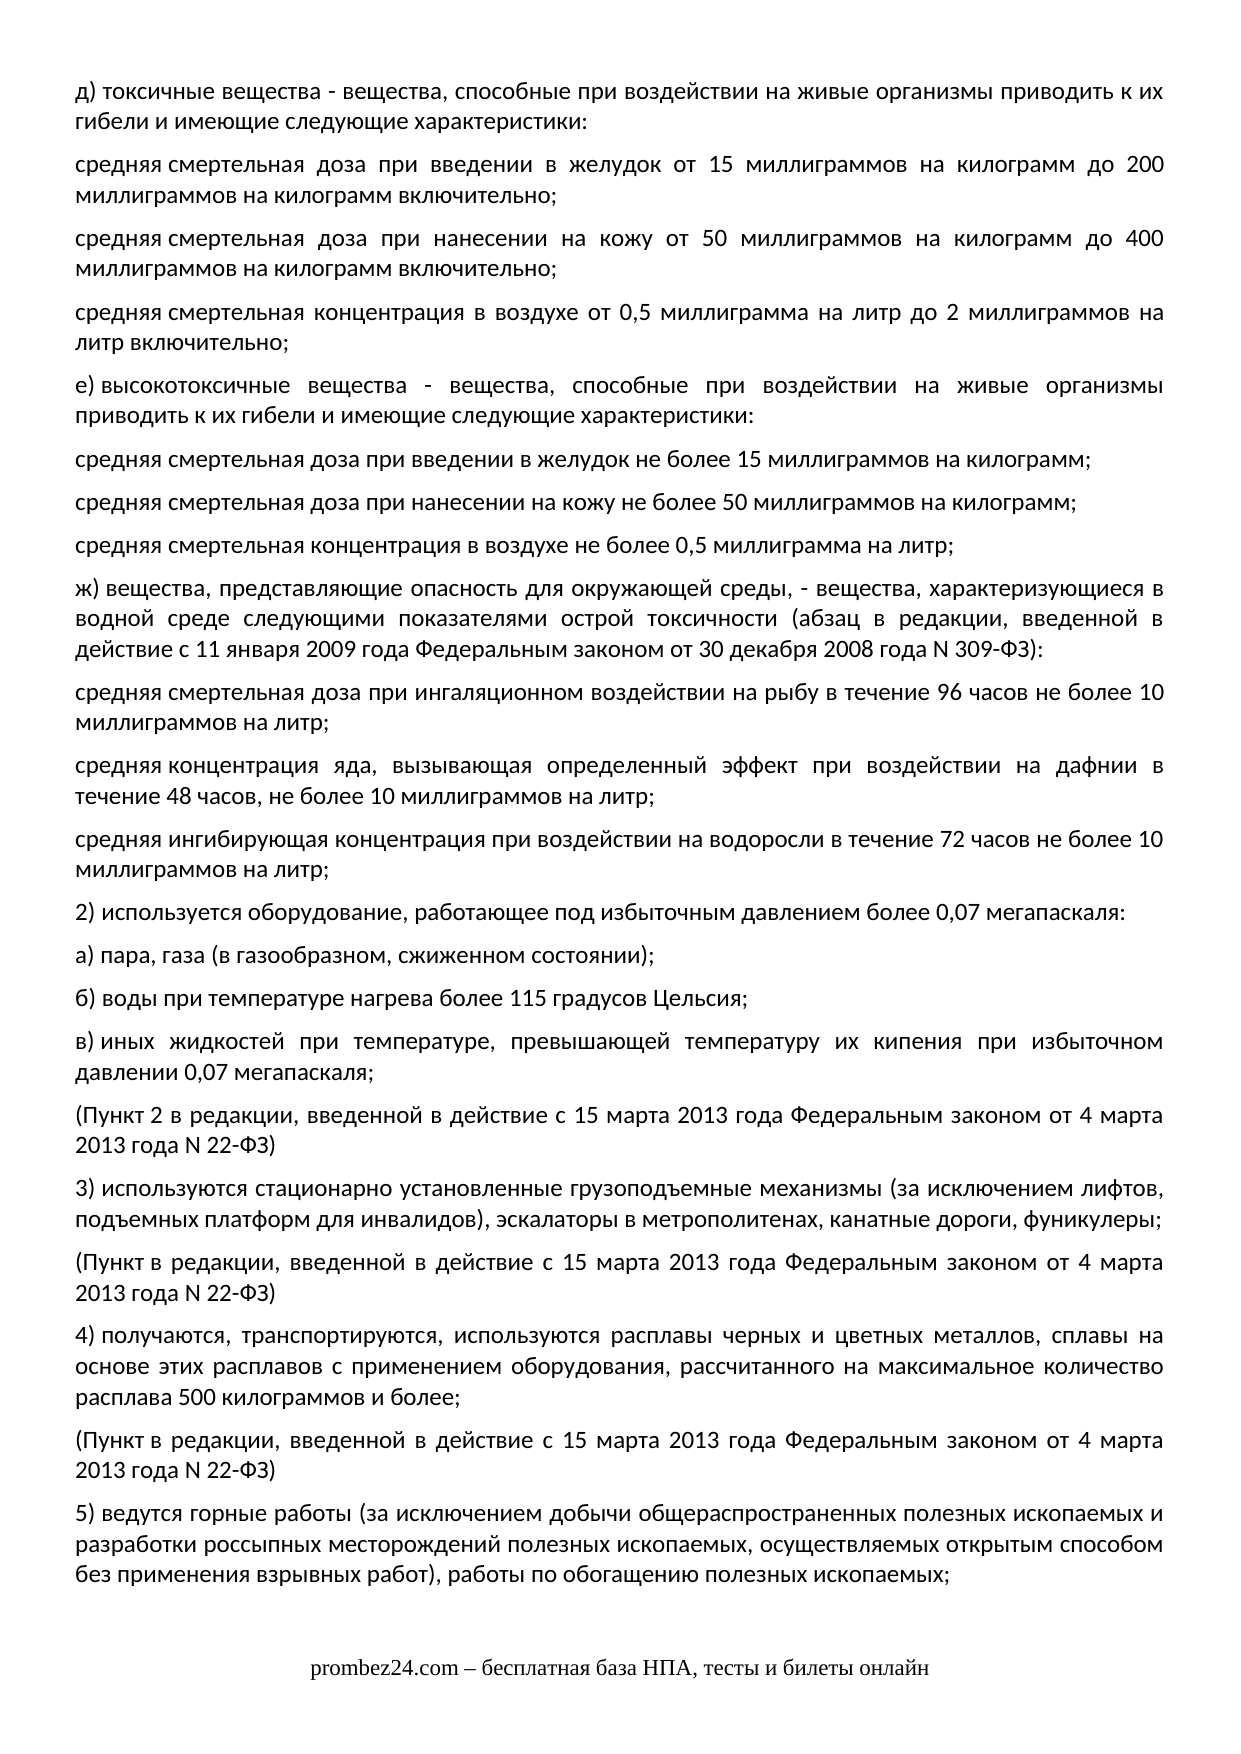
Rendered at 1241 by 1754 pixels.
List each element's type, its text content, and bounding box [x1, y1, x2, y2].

text средняя концентрация яда, вызывающая определенный эффект при воздействии на дафнии в течение 48 часов, не более 10 миллиграммов на литр; [75, 749, 1165, 810]
text средняя смертельная доза при введении в желудок от 15 миллиграммов на килограмм до 200 миллиграммов на килограмм включительно; [75, 148, 1165, 209]
text е) высокотоксичные вещества - вещества, способные при воздействии на живые организмы приводить к их гибели и имеющие следующие характеристики: [75, 369, 1165, 430]
text средняя смертельная доза при нанесении на кожу не более 50 миллиграммов на килограмм; [75, 486, 1165, 516]
text средняя смертельная доза при ингаляционном воздействии на рыбу в течение 96 часов не более 10 миллиграммов на литр; [75, 676, 1165, 737]
text средняя смертельная концентрация в воздухе от 0,5 миллиграмма на литр до 2 миллиграммов на литр включительно; [75, 296, 1165, 357]
text 2) используется оборудование, работающее под избыточным давлением более 0,07 мегапаскаля: [75, 896, 1165, 927]
text 3) используются стационарно установленные грузоподъемные механизмы (за исключением лифтов, подъемных платформ для инвалидов), эскалаторы в метрополитенах, канатные дороги, фуникулеры; [75, 1173, 1165, 1234]
text средняя смертельная доза при введении в желудок не более 15 миллиграммов на килограмм; [75, 443, 1165, 473]
text б) воды при температуре нагрева более 115 градусов Цельсия; [75, 982, 1165, 1013]
text (Пункт 2 в редакции, введенной в действие с 15 марта 2013 года Федеральным законом от 4 марта 2013 года N 22-ФЗ) [75, 1099, 1165, 1160]
text средняя смертельная доза при нанесении на кожу от 50 миллиграммов на килограмм до 400 миллиграммов на килограмм включительно; [75, 222, 1165, 283]
text д) токсичные вещества - вещества, способные при воздействии на живые организмы приводить к их гибели и имеющие следующие характеристики: [75, 75, 1165, 136]
text а) пара, газа (в газообразном, сжиженном состоянии); [75, 939, 1165, 970]
text в) иных жидкостей при температуре, превышающей температуру их кипения при избыточном давлении 0,07 мегапаскаля; [75, 1026, 1165, 1087]
text 5) ведутся горные работы (за исключением добычи общераспространенных полезных ископаемых и разработки россыпных месторождений полезных ископаемых, осуществляемых открытым способом без применения взрывных работ), работы по обогащению полезных ископаемых; [75, 1497, 1165, 1589]
text (Пункт в редакции, введенной в действие с 15 марта 2013 года Федеральным законом от 4 марта 2013 года N 22-ФЗ) [75, 1246, 1165, 1307]
text средняя ингибирующая концентрация при воздействии на водоросли в течение 72 часов не более 10 миллиграммов на литр; [75, 823, 1165, 884]
text ж) вещества, представляющие опасность для окружающей среды, - вещества, характеризующиеся в водной среде следующими показателями острой токсичности (абзац в редакции, введенной в действие с 11 января 2009 года Федеральным законом от 30 декабря 2008 года N 309-ФЗ): [75, 572, 1165, 663]
text (Пункт в редакции, введенной в действие с 15 марта 2013 года Федеральным законом от 4 марта 2013 года N 22-ФЗ) [75, 1424, 1165, 1485]
text 4) получаются, транспортируются, используются расплавы черных и цветных металлов, сплавы на основе этих расплавов с применением оборудования, рассчитанного на максимальное количество расплава 500 килограммов и более; [75, 1320, 1165, 1411]
text средняя смертельная концентрация в воздухе не более 0,5 миллиграмма на литр; [75, 529, 1165, 559]
